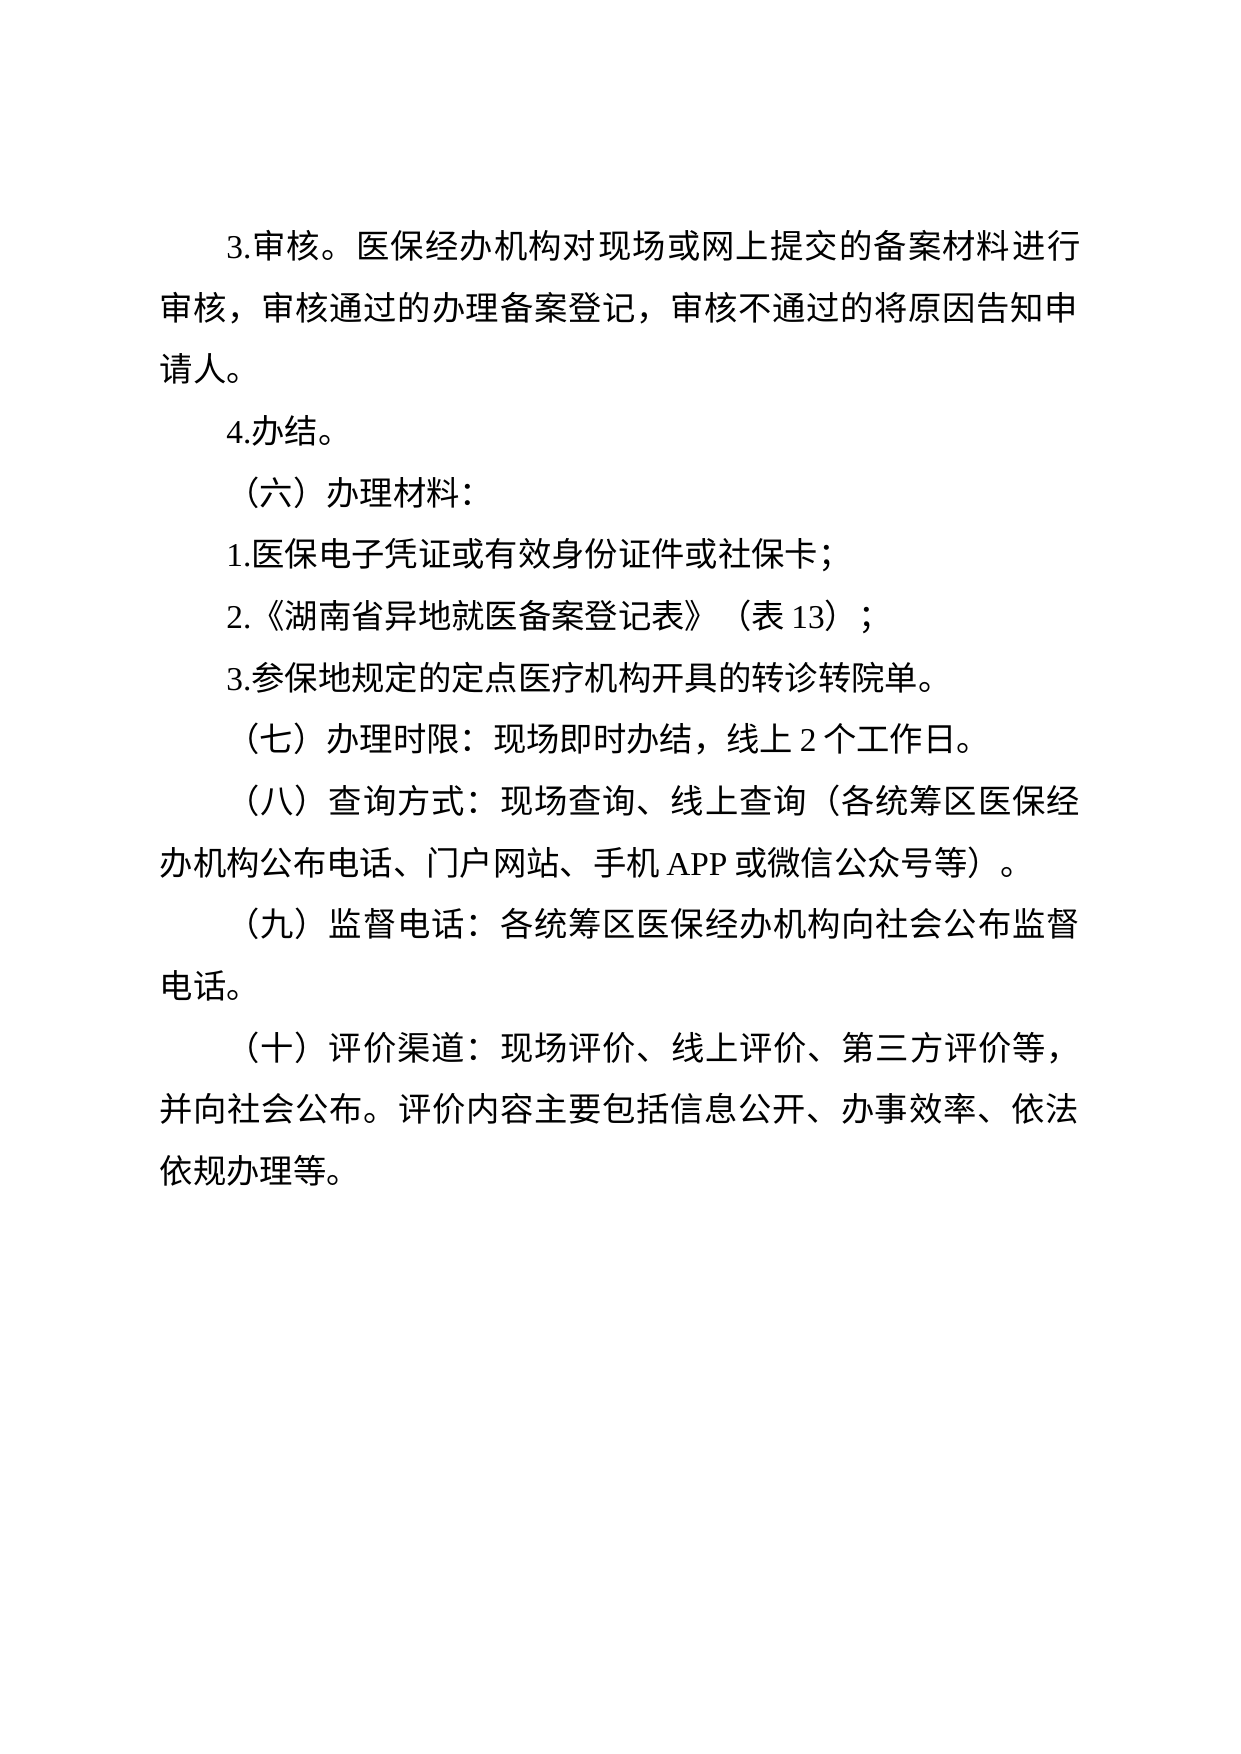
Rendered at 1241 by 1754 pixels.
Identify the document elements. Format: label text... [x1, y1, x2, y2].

text （十）评价渠道：现场评价、线上评价、第三方评价等，并向社会公布。评价内容主要包括信息公开、办事效率、依法依规办理等。 [159, 1011, 1081, 1196]
text 2.《湖南省异地就医备案登记表》（表13）； [159, 579, 1081, 641]
text 3.审核。医保经办机构对现场或网上提交的备案材料进行审核，审核通过的办理备案登记，审核不通过的将原因告知申请人。 [159, 209, 1081, 394]
text 3.参保地规定的定点医疗机构开具的转诊转院单。 [159, 641, 1081, 702]
text （六）办理材料： [159, 456, 1081, 517]
text 1.医保电子凭证或有效身份证件或社保卡； [159, 517, 1081, 579]
text 4.办结。 [159, 394, 1081, 456]
text （九）监督电话：各统筹区医保经办机构向社会公布监督电话。 [159, 887, 1081, 1011]
text （七）办理时限：现场即时办结，线上2个工作日。 [159, 702, 1081, 764]
text （八）查询方式：现场查询、线上查询（各统筹区医保经办机构公布电话、门户网站、手机APP或微信公众号等）。 [159, 764, 1081, 887]
